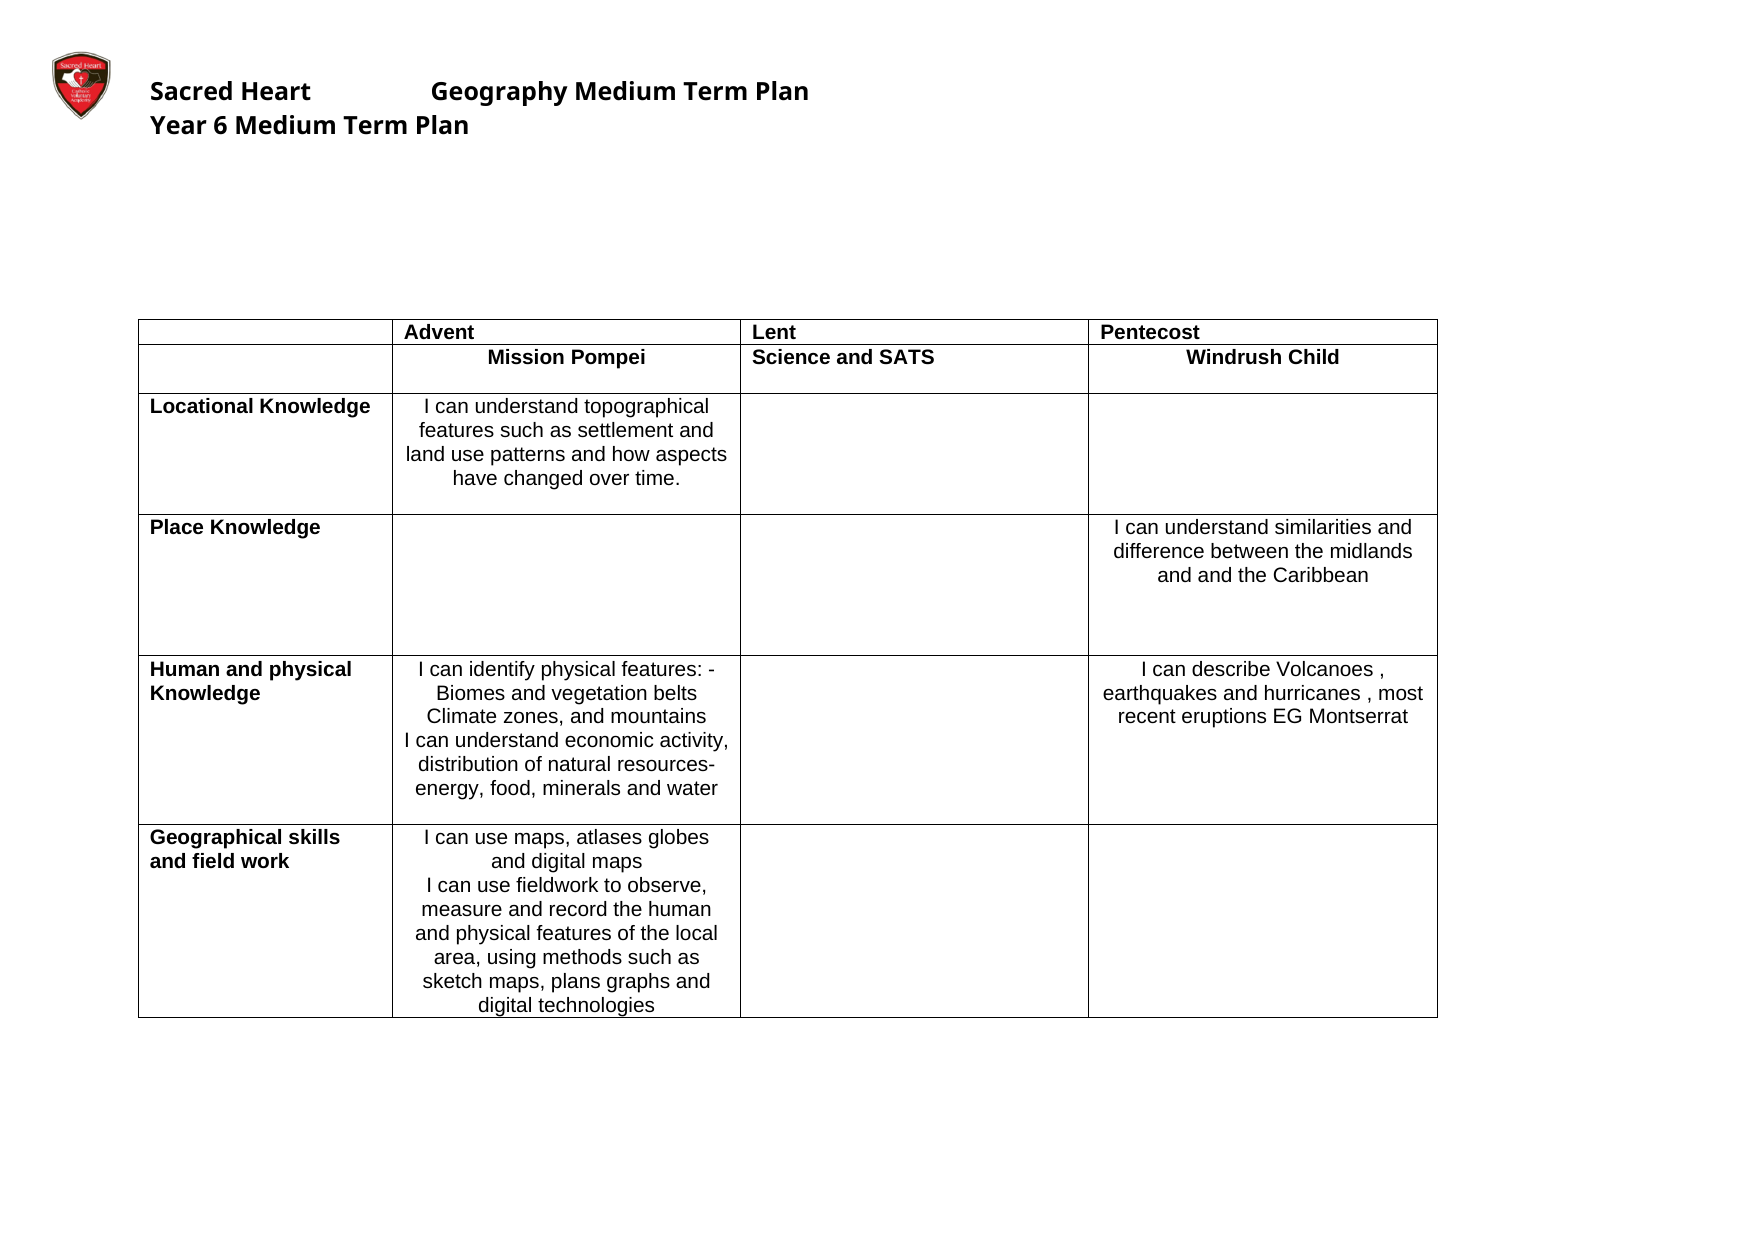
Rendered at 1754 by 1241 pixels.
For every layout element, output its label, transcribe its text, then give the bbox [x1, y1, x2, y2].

table_cell [741, 515, 1088, 655]
table_cell Windrush Child [1089, 345, 1437, 393]
table_cell I can understand topographical features such as settlement and land use patterns and how aspects have changed over time. [393, 394, 740, 514]
table_cell [741, 394, 1088, 514]
table_cell I can use maps, atlases globes and digital maps I can use fieldwork to observe, measure and record the human and physical features of the local area, using methods such as sketch maps, plans graphs and digital technologies [393, 825, 740, 1017]
table_cell Science and SATS [741, 345, 1088, 393]
table_header Advent [393, 320, 740, 344]
table_cell I can describe Volcanoes , earthquakes and hurricanes , most recent eruptions EG Montserrat [1089, 656, 1437, 824]
table_cell I can understand similarities and difference between the midlands and and the Caribbean [1089, 515, 1437, 655]
table_cell [1089, 825, 1437, 1017]
table_header Pentecost [1089, 320, 1437, 344]
table_cell Locational Knowledge [139, 394, 392, 514]
table_cell [139, 345, 392, 393]
table_cell [741, 825, 1088, 1017]
table_cell [393, 515, 740, 655]
table_header Lent [741, 320, 1088, 344]
table_cell [1089, 394, 1437, 514]
table_cell Mission Pompei [393, 345, 740, 393]
table_cell I can identify physical features: - Biomes and vegetation belts Climate zones, and mountains I can understand economic activity, distribution of natural resources- energy, food, minerals and water [393, 656, 740, 824]
table_header [139, 320, 392, 344]
picture [43, 46, 118, 122]
table_cell Place Knowledge [139, 515, 392, 655]
table_cell Geographical skills and field work [139, 825, 392, 1017]
table_cell [741, 656, 1088, 824]
table_cell Human and physical Knowledge [139, 656, 392, 824]
